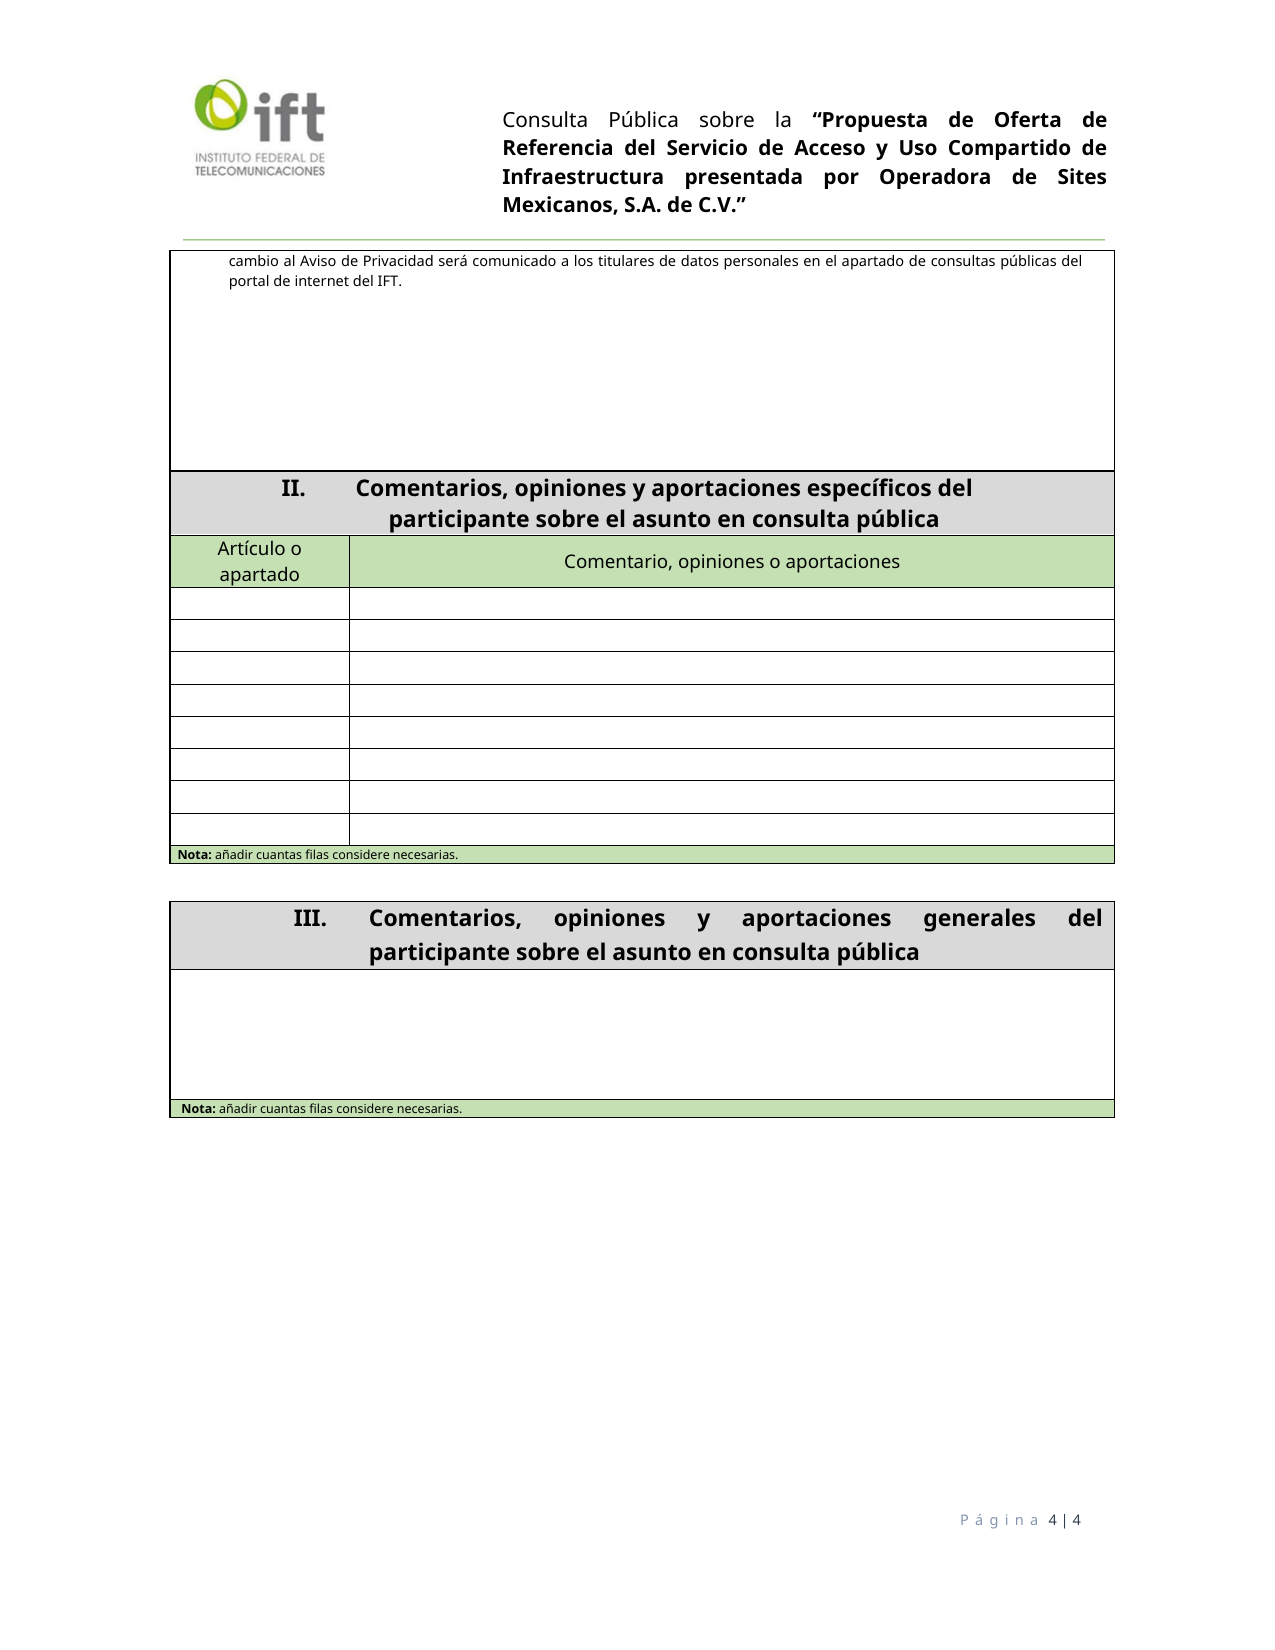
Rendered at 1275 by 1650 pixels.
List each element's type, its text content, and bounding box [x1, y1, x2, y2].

table_cell Artículo o apartado [171, 536, 349, 587]
table_cell [350, 685, 1114, 716]
table_cell [350, 717, 1114, 748]
table_cell [171, 717, 349, 748]
table_cell [171, 620, 349, 651]
table_cell [350, 814, 1114, 845]
table_header Comentarios, opiniones y aportaciones específicos del participante sobre el asunto en consulta pública [171, 472, 1114, 534]
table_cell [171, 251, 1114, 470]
table_cell Nota: añadir cuantas filas considere necesarias. [171, 846, 1114, 863]
table_cell [171, 685, 349, 716]
table_cell [350, 652, 1114, 683]
table_cell [350, 620, 1114, 651]
table_cell [350, 749, 1114, 780]
picture [177, 75, 348, 193]
table_header Comentarios, opiniones y aportaciones generales del participante sobre el asunto en consulta pública [171, 902, 1114, 969]
table_cell [171, 652, 349, 683]
table_cell [171, 749, 349, 780]
table_cell [350, 781, 1114, 813]
table_cell [171, 781, 349, 813]
table_cell [171, 588, 349, 619]
table_cell Comentario, opiniones o aportaciones [350, 536, 1114, 587]
table_cell Nota: añadir cuantas filas considere necesarias. [171, 1100, 1114, 1117]
table_cell [171, 970, 1114, 1099]
table_cell [350, 588, 1114, 619]
table_cell [171, 814, 349, 845]
